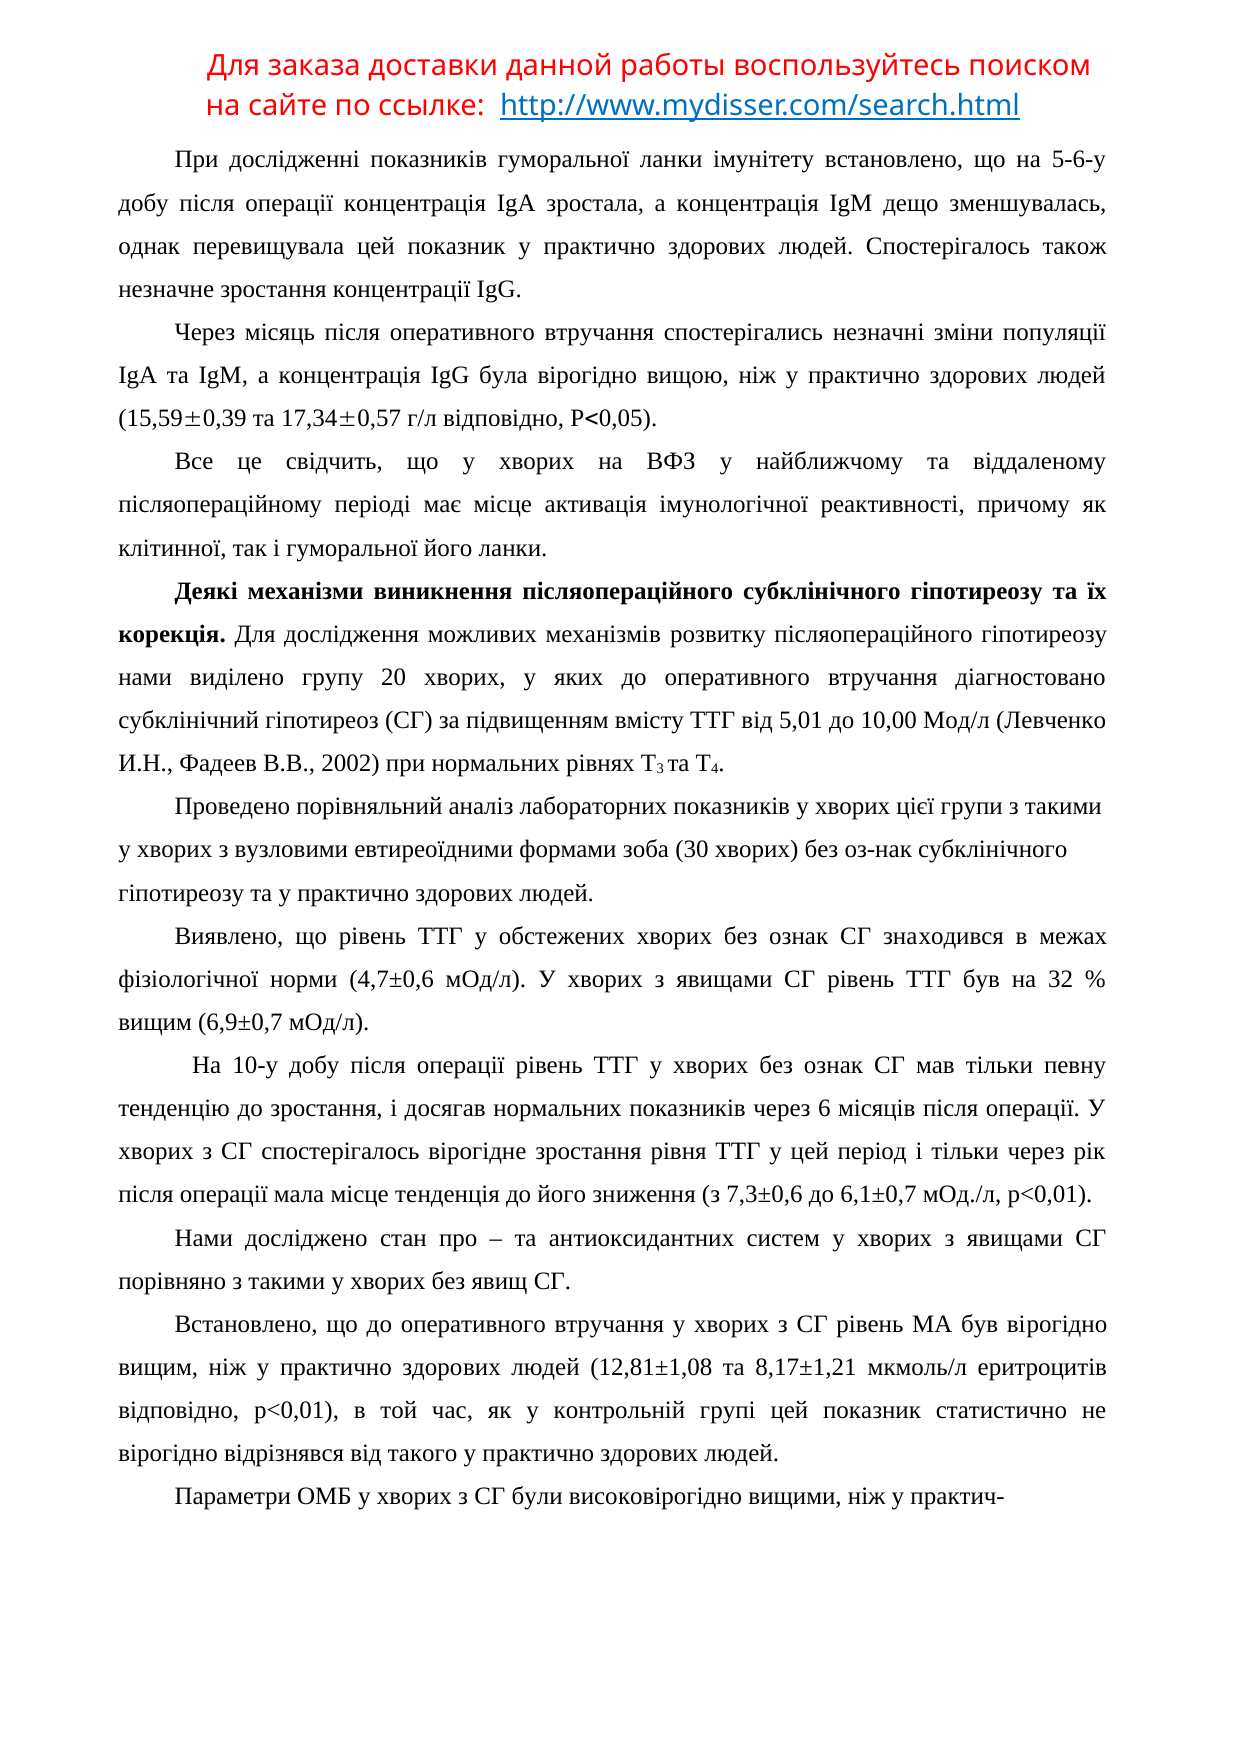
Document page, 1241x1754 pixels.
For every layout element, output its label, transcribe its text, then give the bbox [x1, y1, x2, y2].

text Виявлено, що рівень ТТГ у обстежених хворих без ознак СГ знаходився в межах фізіологічної норми (4,7±0,6 мОд/л). У хворих з явищами СГ рівень ТТГ був на 32 % вищим (6,9±0,7 мОд/л). [118, 921, 1107, 1036]
text Параметри ОМБ у хворих з СГ були високовірогідно вищими, ніж у практич- [118, 1481, 1107, 1510]
text Проведено порівняльний аналіз лабораторних показників у хворих цієї групи з такими у хворих з вузловими евтиреоїдними формами зоба (30 хворих) без оз-нак субклінічного гіпотиреозу та у практично здорових людей. [118, 791, 1105, 906]
text Все це свідчить, що у хворих на ВФЗ у найближчому та віддаленому післяопераційному періоді має місце активація імунологічної реактивності, причому як клітинної, так і гуморальної його ланки. [118, 446, 1107, 561]
text Встановлено, що до оперативного втручання у хворих з СГ рівень МА був вірогідно вищим, ніж у практично здорових людей (12,81±1,08 та 8,17±1,21 мкмоль/л еритроцитів відповідно, р<0,01), в той час, як у контрольній групі цей показник статистично не вірогідно відрізнявся від такого у практично здорових людей. [118, 1309, 1107, 1467]
text При дослідженні показників гуморальної ланки імунітету встановлено, що на 5-6-у добу після операції концентрація IgA зростала, а концентрація IgМ дещо зменшувалась, однак перевищувала цей показник у практично здорових людей. Спостерігалось також незначне зростання концентрації IgG. [118, 144, 1107, 303]
text Через місяць після оперативного втручання спостерігались незначні зміни популяції IgA та IgМ, а концентрація IgG була вірогідно вищою, ніж у практично здорових людей (15,590,39 та 17,340,57 г/л відповідно, Р0,05). [118, 317, 1107, 432]
text На 10-у добу після операції рівень ТТГ у хворих без ознак СГ мав тільки певну тенденцію до зростання, і досягав нормальних показників через 6 місяців після операції. У хворих з СГ спостерігалось вірогідне зростання рівня ТТГ у цей період і тільки через рік після операції мала місце тенденція до його зниження (з 7,3±0,6 до 6,1±0,7 мОд./л, р<0,01). [118, 1050, 1107, 1208]
text Нами досліджено стан про – та антиоксидантних систем у хворих з явищами СГ порівняно з такими у хворих без явищ СГ. [118, 1223, 1107, 1294]
text Деякі механізми виникнення післяопераційного субклінічного гіпотиреозу та їх корекція. Для дослідження можливих механізмів розвитку післяопераційного гіпотиреозу нами виділено групу 20 хворих, у яких до оперативного втручання діагностовано субклінічний гіпотиреоз (СГ) за підвищенням вмісту ТТГ від 5,01 до 10,00 Мод/л (Левченко И.Н., Фадеев В.В., 2002) при нормальних рівнях Т3 та Т4. [118, 576, 1107, 777]
